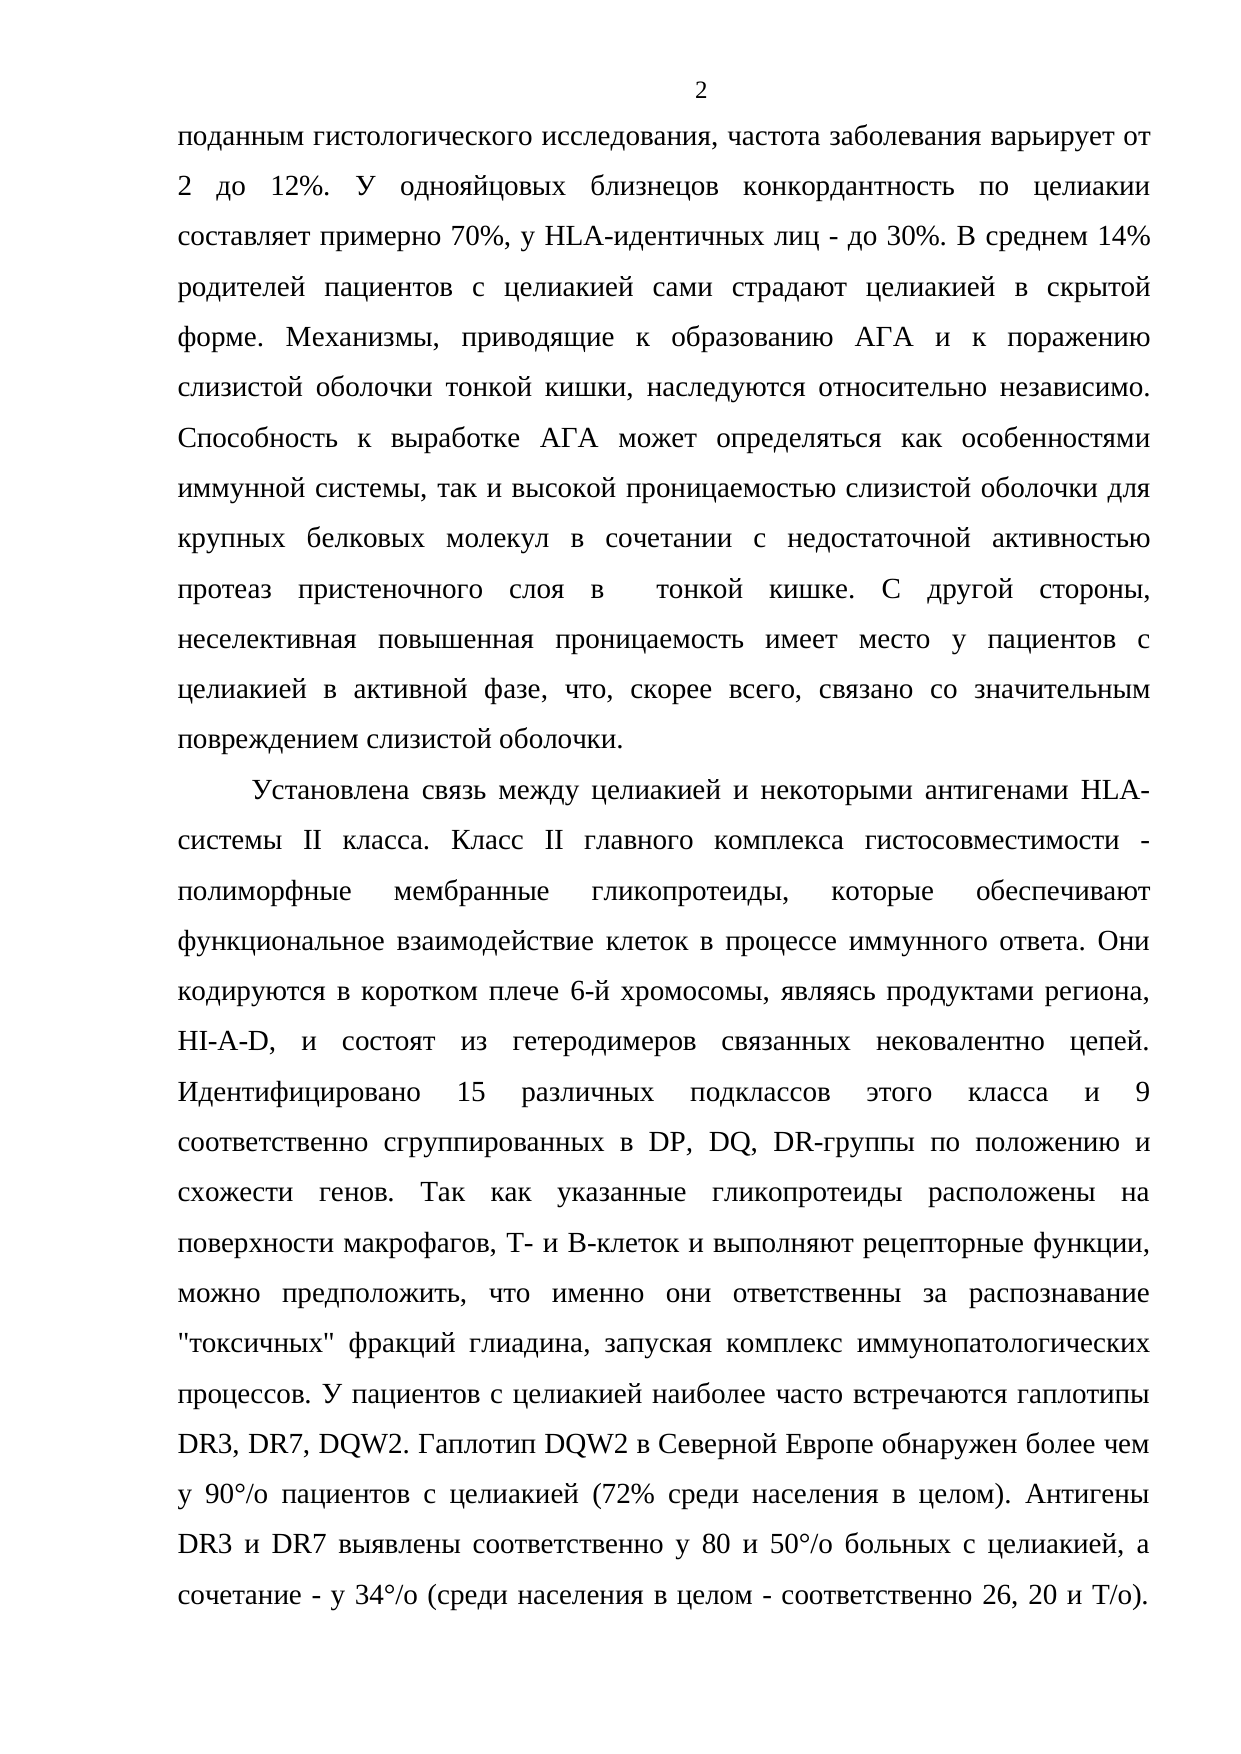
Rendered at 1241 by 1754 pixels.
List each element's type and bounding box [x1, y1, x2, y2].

text [177, 772, 1151, 1611]
text [177, 118, 1151, 755]
